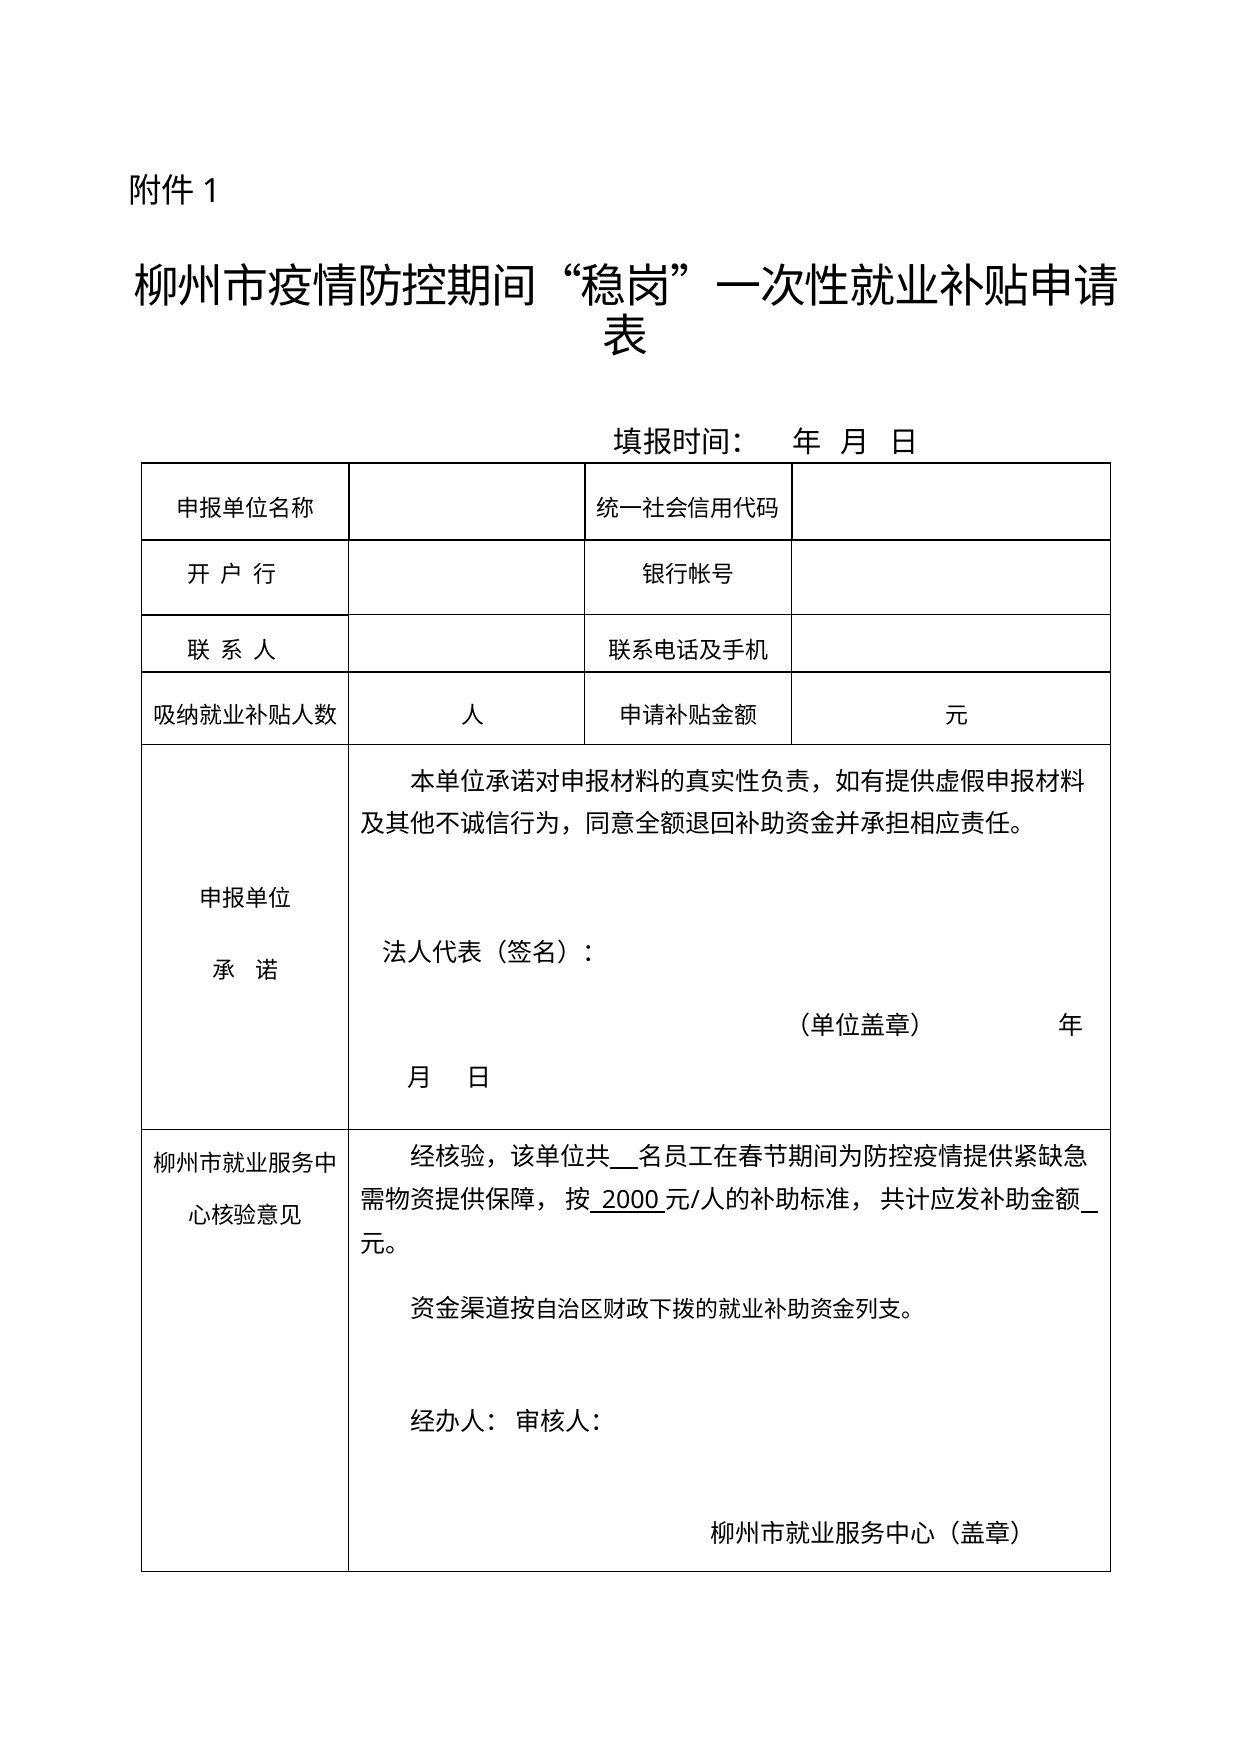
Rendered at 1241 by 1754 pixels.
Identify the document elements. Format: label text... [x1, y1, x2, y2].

text 附件1 [119, 162, 1087, 212]
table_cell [349, 1130, 1110, 1571]
table_cell 柳州市就业服务中心核验意见 [142, 1130, 348, 1571]
table_cell [792, 615, 1110, 671]
table_cell [792, 541, 1110, 614]
table_cell 银行帐号 [585, 541, 791, 614]
table_cell 联 系 人 [142, 616, 348, 671]
text 柳州市疫情防控期间“稳岗”一次性就业补贴申请表 [119, 262, 1132, 362]
table_header 统一社会信用代码 [586, 464, 791, 539]
table_cell [349, 541, 584, 614]
table_cell 人 [349, 673, 584, 744]
text 填报时间： 年 月 日 [119, 412, 1162, 462]
table_header [793, 464, 1110, 539]
table_cell 申报单位 承 诺 [142, 745, 348, 1129]
table_cell 联系电话及手机 [585, 615, 791, 671]
table_cell 本单位承诺对申报材料的真实性负责，如有提供虚假申报材料及其他不诚信行为，同意全额退回补助资金并承担相应责任。 法人代表（签名）： （单位盖章） 年 月 日 [349, 745, 1110, 1129]
table_header 申报单位名称 [142, 464, 348, 539]
table_cell [349, 615, 584, 671]
table_cell 申请补贴金额 [585, 673, 791, 744]
table_header [350, 464, 584, 539]
table_cell 元 [792, 673, 1110, 744]
table_cell 开 户 行 [142, 541, 348, 614]
table_cell 吸纳就业补贴人数 [142, 673, 348, 744]
